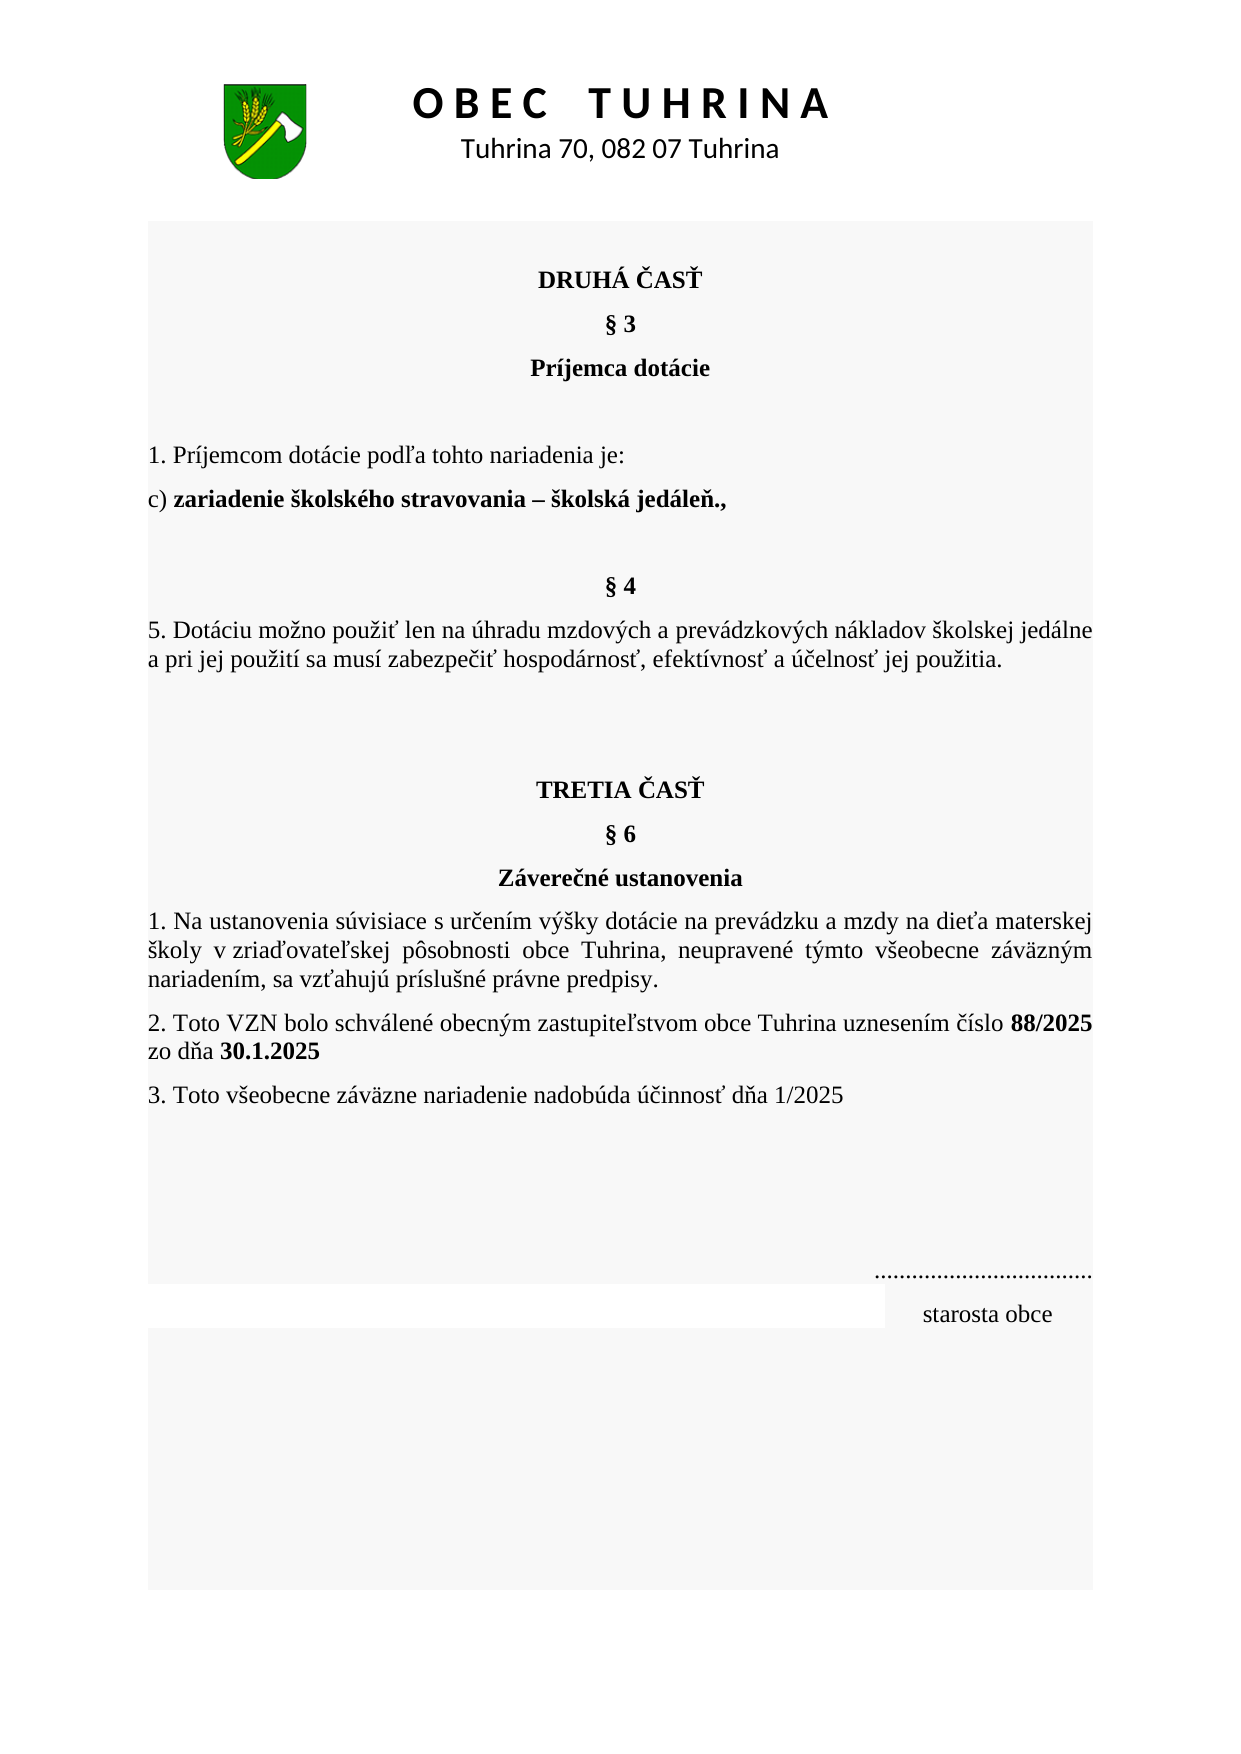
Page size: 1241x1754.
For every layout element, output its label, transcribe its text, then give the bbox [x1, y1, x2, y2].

text 2. Toto VZN bolo schválené obecným zastupiteľstvom obce Tuhrina uznesením číslo 88/2025 zo dňa 30.1.2025 [148, 1008, 1093, 1065]
text 1. Na ustanovenia súvisiace s určením výšky dotácie na prevádzku a mzdy na dieťa materskej školy v zriaďovateľskej pôsobnosti obce Tuhrina, neupravené týmto všeobecne záväzným nariadením, sa vzťahujú príslušné právne predpisy. [148, 906, 1093, 993]
text DRUHÁ ČASŤ [148, 265, 1093, 294]
text 5. Dotáciu možno použiť len na úhradu mzdových a prevádzkových nákladov školskej jedálne a pri jej použití sa musí zabezpečiť hospodárnosť, efektívnosť a účelnosť jej použitia. [148, 615, 1093, 673]
text § 4 [148, 571, 1093, 600]
text 3. Toto všeobecne záväzne nariadenie nadobúda účinnosť dňa 1/2025 [148, 1080, 1093, 1109]
picture [223, 84, 307, 178]
text TRETIA ČASŤ [148, 775, 1093, 804]
text starosta obce [885, 1299, 1093, 1328]
text 1. Príjemcom dotácie podľa tohto nariadenia je: [148, 440, 1093, 469]
text Záverečné ustanovenia [148, 863, 1093, 891]
text Príjemca dotácie [148, 353, 1093, 381]
text § 6 [148, 819, 1093, 848]
text c) zariadenie školského stravovania – školská jedáleň., [148, 484, 1093, 513]
text ................................... [148, 1255, 1093, 1284]
text § 3 [148, 309, 1093, 338]
